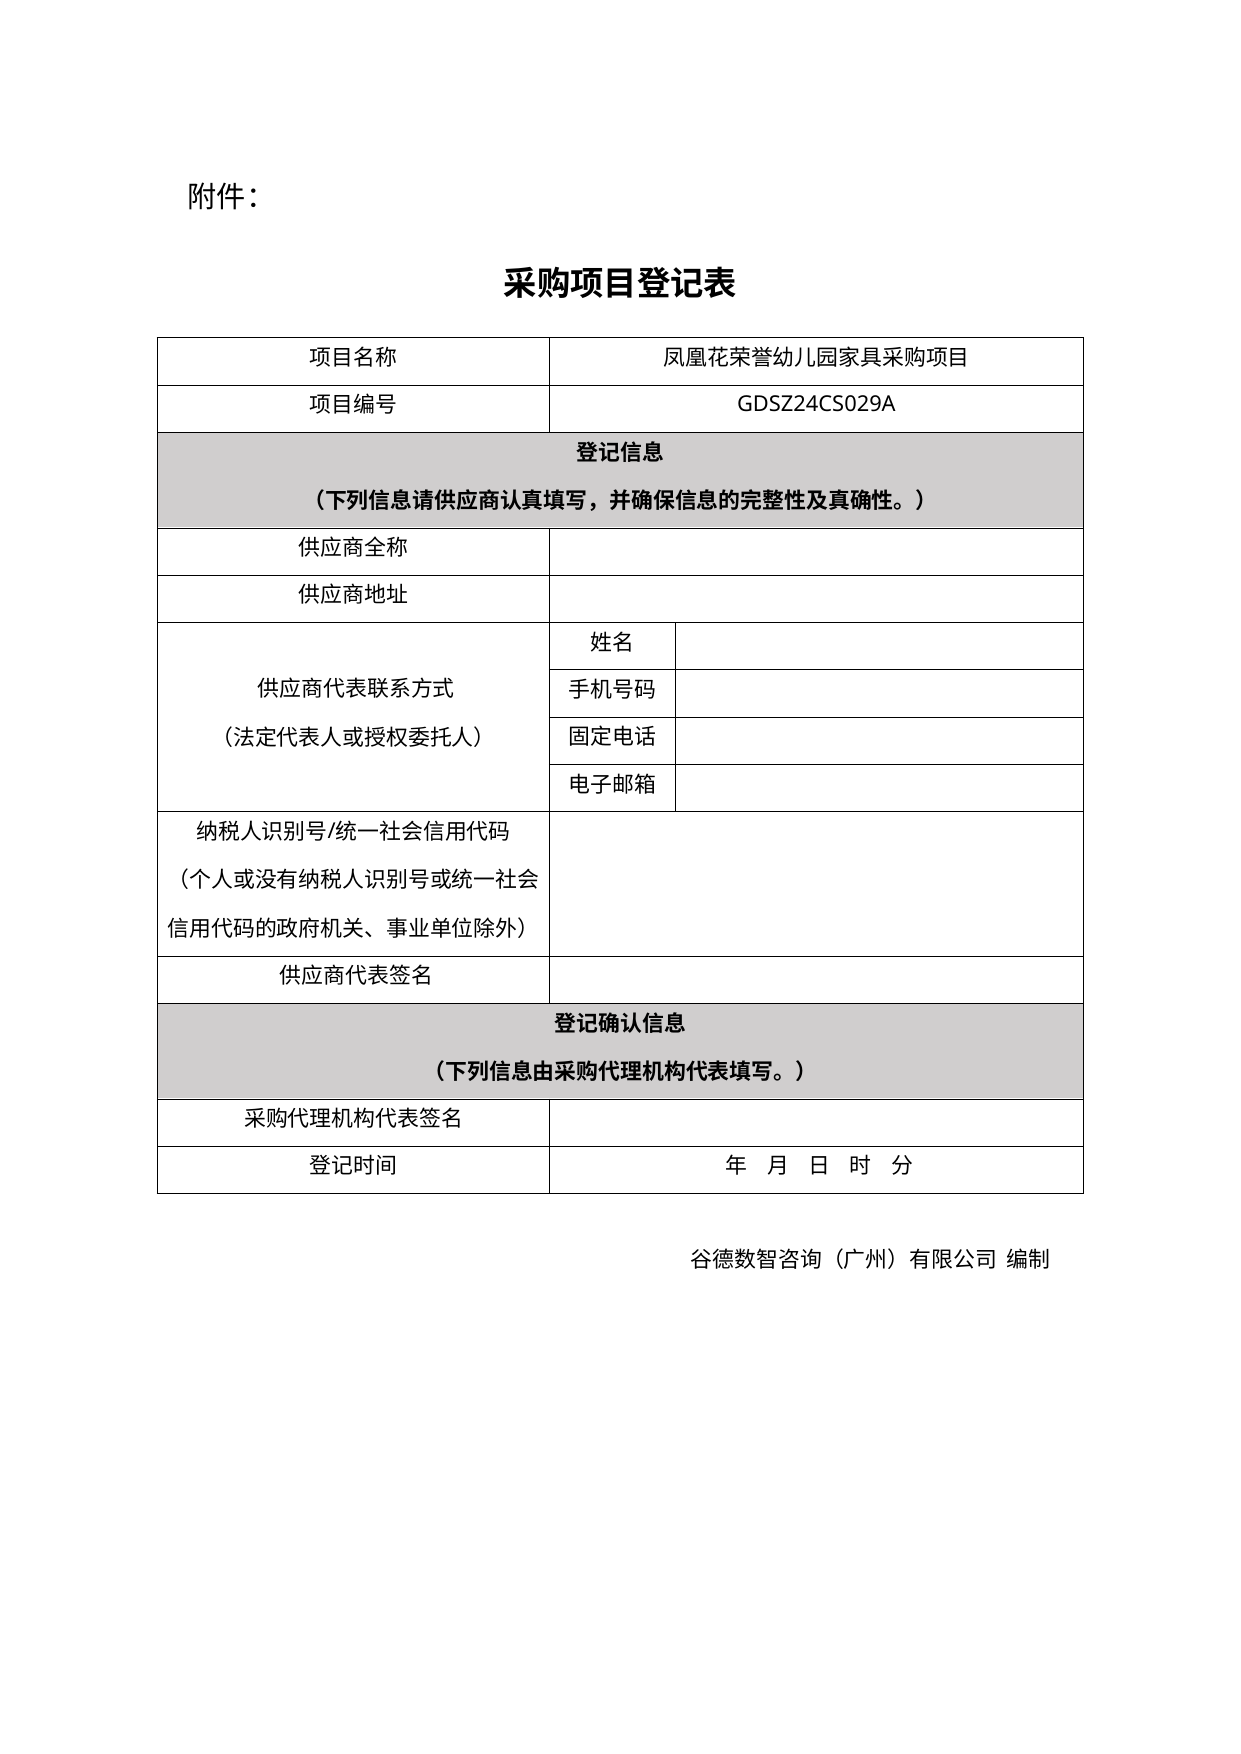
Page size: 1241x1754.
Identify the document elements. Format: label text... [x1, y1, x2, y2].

table_cell 纳税人识别号/统一社会信用代码 （个人或没有纳税人识别号或统一社会信用代码的政府机关、事业单位除外） [158, 812, 549, 956]
text 谷德数智咨询（广州）有限公司 编制 [187, 1241, 1053, 1274]
table_cell 供应商全称 [158, 529, 549, 575]
table_cell 项目编号 [158, 386, 549, 432]
table_cell [550, 576, 1083, 622]
table_cell 供应商地址 [158, 576, 549, 622]
table_cell [550, 529, 1083, 575]
table_cell [550, 957, 1083, 1003]
table_cell 登记确认信息 （下列信息由采购代理机构代表填写。） [158, 1004, 1083, 1098]
table_cell [676, 623, 1083, 669]
table_cell [676, 765, 1083, 811]
table_cell 姓名 [550, 623, 675, 669]
text 采购项目登记表 [187, 248, 1053, 313]
table_cell [550, 812, 1083, 956]
table_header 项目名称 [158, 338, 549, 384]
table_cell 登记信息 （下列信息请供应商认真填写，并确保信息的完整性及真确性。） [158, 433, 1083, 527]
table_cell 年 月 日 时 分 [550, 1147, 1083, 1193]
table_cell [550, 1100, 1083, 1146]
table_cell 手机号码 [550, 670, 675, 717]
table_cell 采购代理机构代表签名 [158, 1100, 549, 1146]
table_cell [676, 670, 1083, 717]
table_cell 供应商代表联系方式 （法定代表人或授权委托人） [158, 623, 549, 811]
table_cell 固定电话 [550, 718, 675, 764]
table_header 凤凰花荣誉幼儿园家具采购项目 [550, 338, 1083, 384]
table_cell GDSZ24CS029A [550, 386, 1083, 432]
table_cell 登记时间 [158, 1147, 549, 1193]
table_cell 电子邮箱 [550, 765, 675, 811]
table_cell 供应商代表签名 [158, 957, 549, 1003]
text 附件： [187, 162, 1053, 227]
table_cell [676, 718, 1083, 764]
